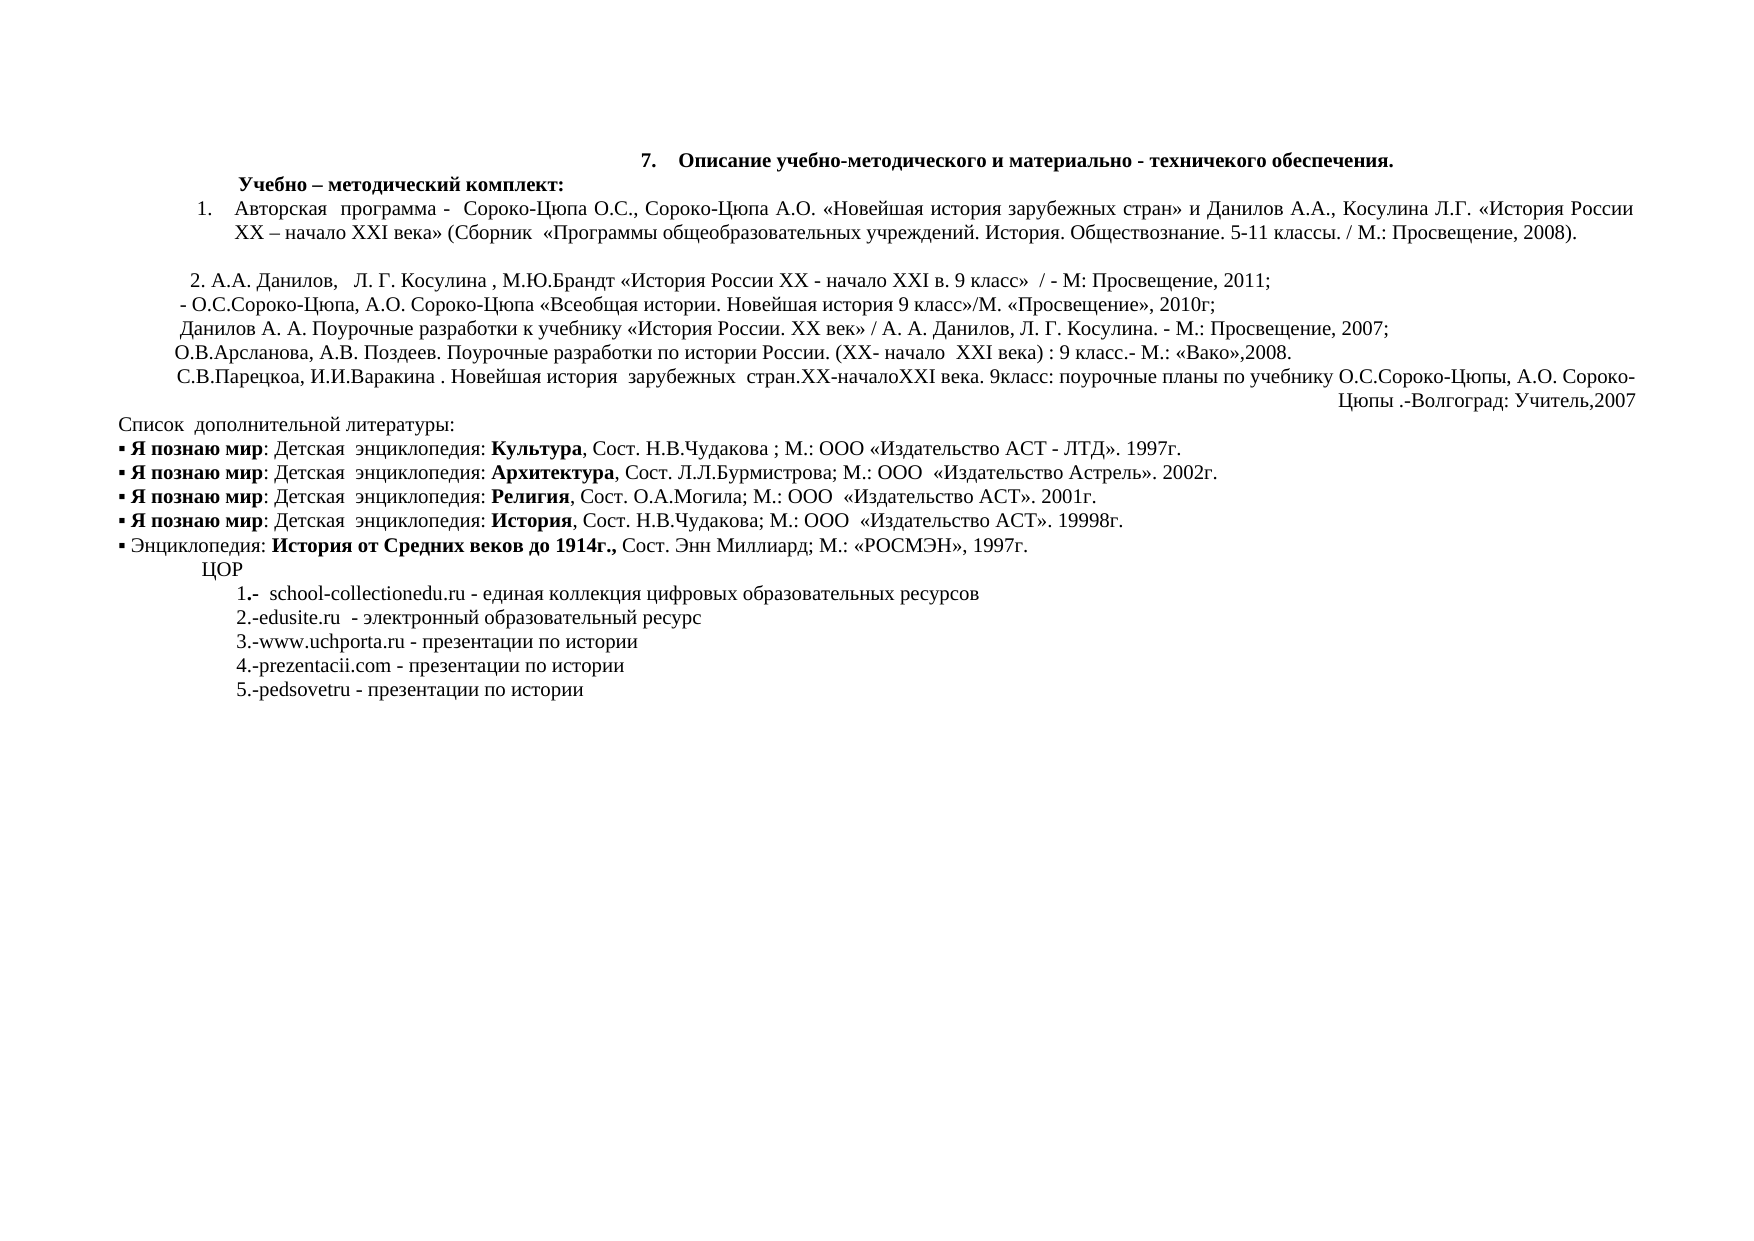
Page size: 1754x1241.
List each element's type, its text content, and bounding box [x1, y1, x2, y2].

text Данилов А. А. Поурочные разработки к учебнику «История России. ХХ век» / А. А. Данилов, Л. Г. Косулина. - М.: Просвещение, 2007; [118, 316, 1636, 340]
text ▪ Я познаю мир: Детская энциклопедия: История, Сост. Н.В.Чудакова; М.: ООО «Издательство АСТ». 19998г. [118, 508, 1636, 532]
text 3.-www.uchporta.ru - презентации по истории [236, 629, 1636, 653]
text ▪ Я познаю мир: Детская энциклопедия: Архитектура, Сост. Л.Л.Бурмистрова; М.: ООО «Издательство Астрель». 2002г. [118, 460, 1636, 484]
text Список дополнительной литературы: [118, 412, 1636, 436]
list Описание учебно-методического и материально - техничекого обеспечения. [399, 147, 1636, 172]
text 2. А.А. Данилов, Л. Г. Косулина , М.Ю.Брандт «История России XX - начало XXI в. 9 класс» / - М: Просвещение, 2011; [118, 268, 1636, 292]
text 4.-prezentacii.com - презентации по истории [236, 653, 1636, 677]
text 2.-edusite.ru - электронный образовательный ресурс [236, 605, 1636, 629]
text Учебно – методический комплект: [118, 172, 1636, 196]
text ▪ Я познаю мир: Детская энциклопедия: Религия, Сост. О.А.Могила; М.: ООО «Издательство АСТ». 2001г. [118, 484, 1636, 508]
text ▪ Энциклопедия: История от Средних веков до 1914г., Сост. Энн Миллиард; М.: «РОСМЭН», 1997г. [118, 532, 1636, 557]
text 5.-pedsovetru - презентации по истории [236, 677, 1636, 701]
text ▪ Я познаю мир: Детская энциклопедия: Культура, Сост. Н.В.Чудакова ; М.: ООО «Издательство АСТ - ЛТД». 1997г. [118, 436, 1636, 460]
text С.В.Парецкоа, И.И.Варакина . Новейшая история зарубежных стран.XX-началоXXI века. 9класс: поурочные планы по учебнику О.С.Сороко-Цюпы, А.О. Сороко-Цюпы .-Волгоград: Учитель,2007 [118, 364, 1636, 412]
text 1.- school-collectionedu.ru - единая коллекция цифровых образовательных ресурсов [236, 581, 1636, 605]
list Авторская программа - Сороко-Цюпа О.С., Сороко-Цюпа А.О. «Новейшая история зарубежных стран» и Данилов А.А., Косулина Л.Г. «История России ХХ – начало XXI века» (Сборник «Программы общеобразовательных учреждений. История. Обществознание. 5-11 классы. / М.: Просвещение, 2008). [197, 196, 1636, 244]
text - О.С.Сороко-Цюпа, А.О. Сороко-Цюпа «Всеобщая истории. Новейшая история 9 класс»/М. «Просвещение», 2010г; [118, 292, 1636, 316]
text О.В.Арсланова, А.В. Поздеев. Поурочные разработки по истории России. (XX- начало XXI века) : 9 класс.- М.: «Вако»,2008. [118, 340, 1636, 364]
text ЦОР [118, 557, 1636, 581]
